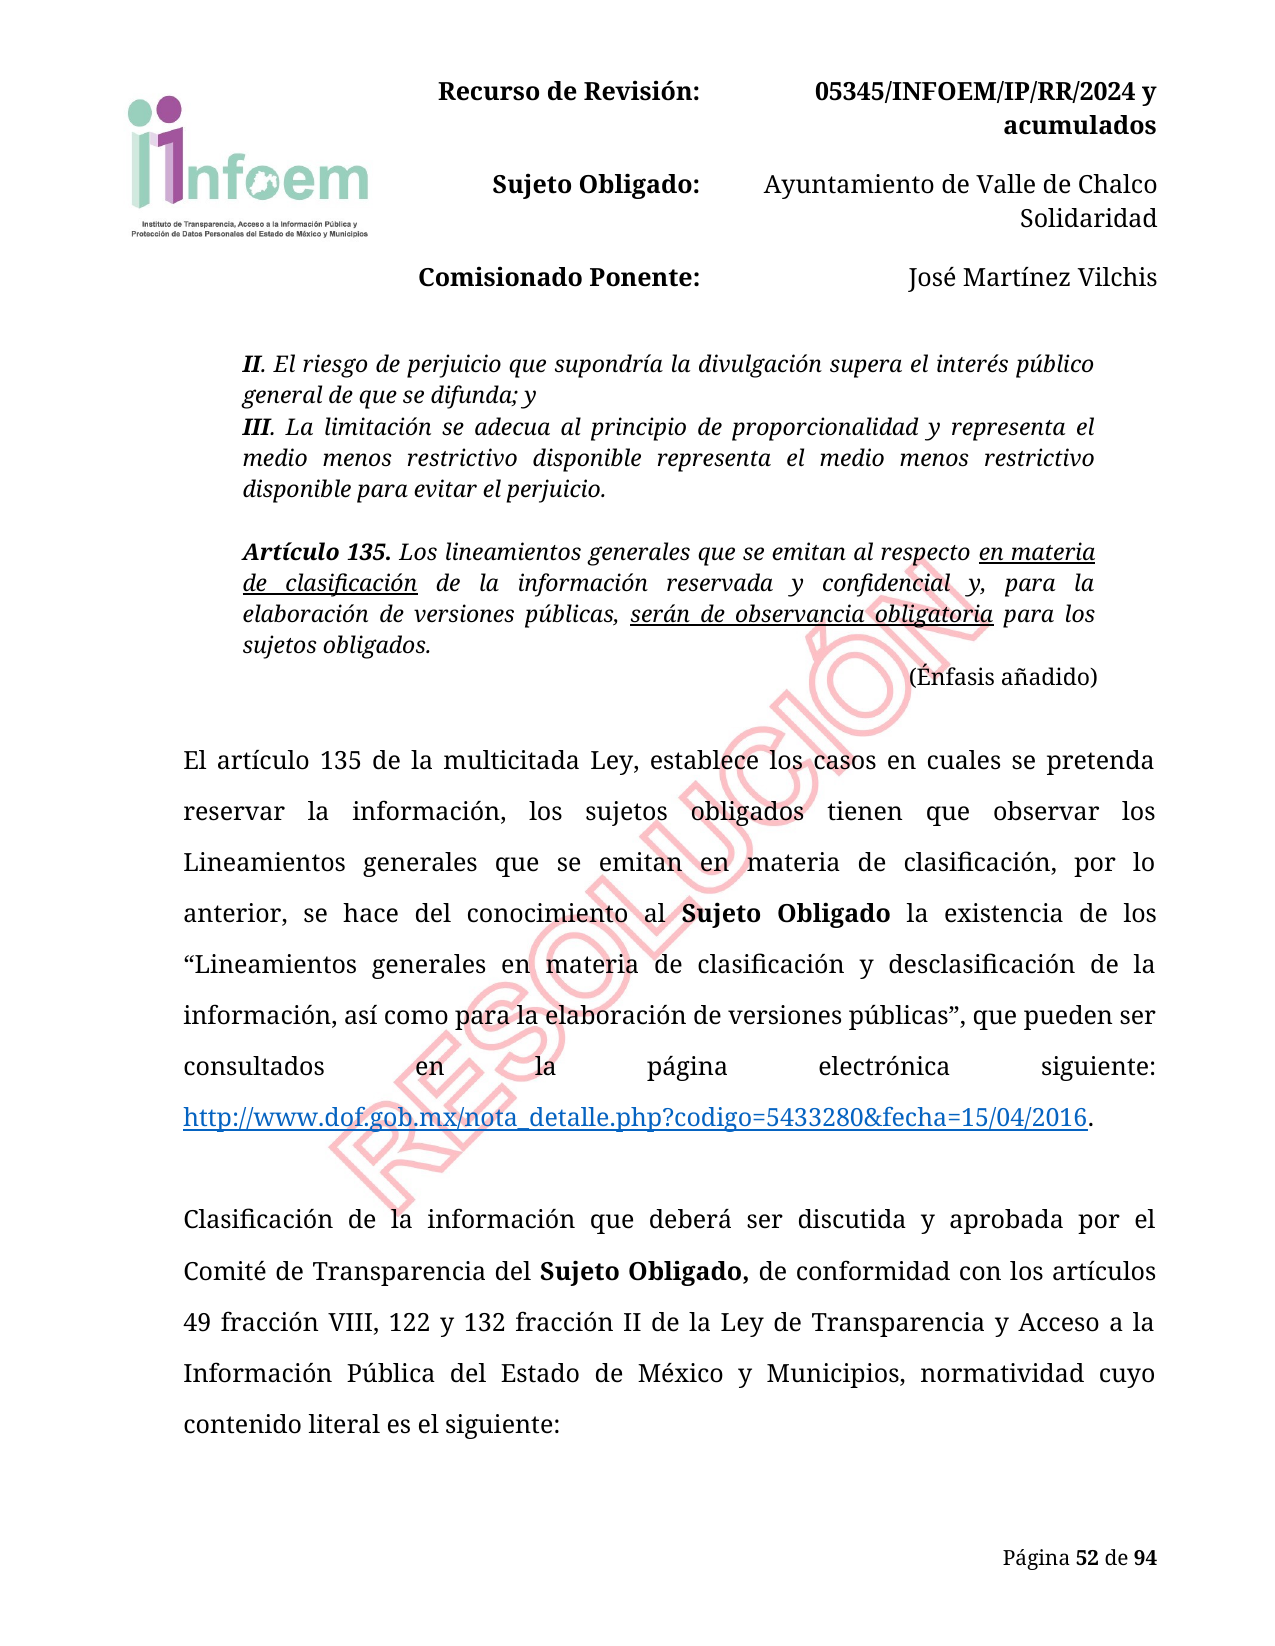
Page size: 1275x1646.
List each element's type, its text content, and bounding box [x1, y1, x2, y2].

text II. El riesgo de perjuicio que supondría la divulgación supera el interés público general de que se difunda; y [242, 348, 1098, 410]
picture [8, 35, 1275, 1646]
text III. La limitación se adecua al principio de proporcionalidad y representa el medio menos restrictivo disponible representa el medio menos restrictivo disponible para evitar el perjuicio. [242, 410, 1098, 504]
text Artículo 135. Los lineamientos generales que se emitan al respecto en materia de clasificación de la información reservada y confidencial y, para la elaboración de versiones públicas, serán de observancia obligatoria para los sujetos obligados. [242, 535, 1098, 660]
text (Énfasis añadido) [242, 660, 1098, 692]
text Clasificación de la información que deberá ser discutida y aprobada por el Comité de Transparencia del Sujeto Obligado, de conformidad con los artículos 49 fracción VIII, 122 y 132 fracción II de la Ley de Transparencia y Acceso a la Información Pública del Estado de México y Municipios, normatividad cuyo contenido literal es el siguiente: [183, 1202, 1157, 1440]
text El artículo 135 de la multicitada Ley, establece los casos en cuales se pretenda reservar la información, los sujetos obligados tienen que observar los Lineamientos generales que se emitan en materia de clasificación, por lo anterior, se hace del conocimiento al Sujeto Obligado la existencia de los “Lineamientos generales en materia de clasificación y desclasificación de la información, así como para la elaboración de versiones públicas”, que pueden ser consultados en la página electrónica siguiente: http://www.dof.gob.mx/nota_detalle.php?codigo=5433280&fecha=15/04/2016. [183, 743, 1157, 1134]
